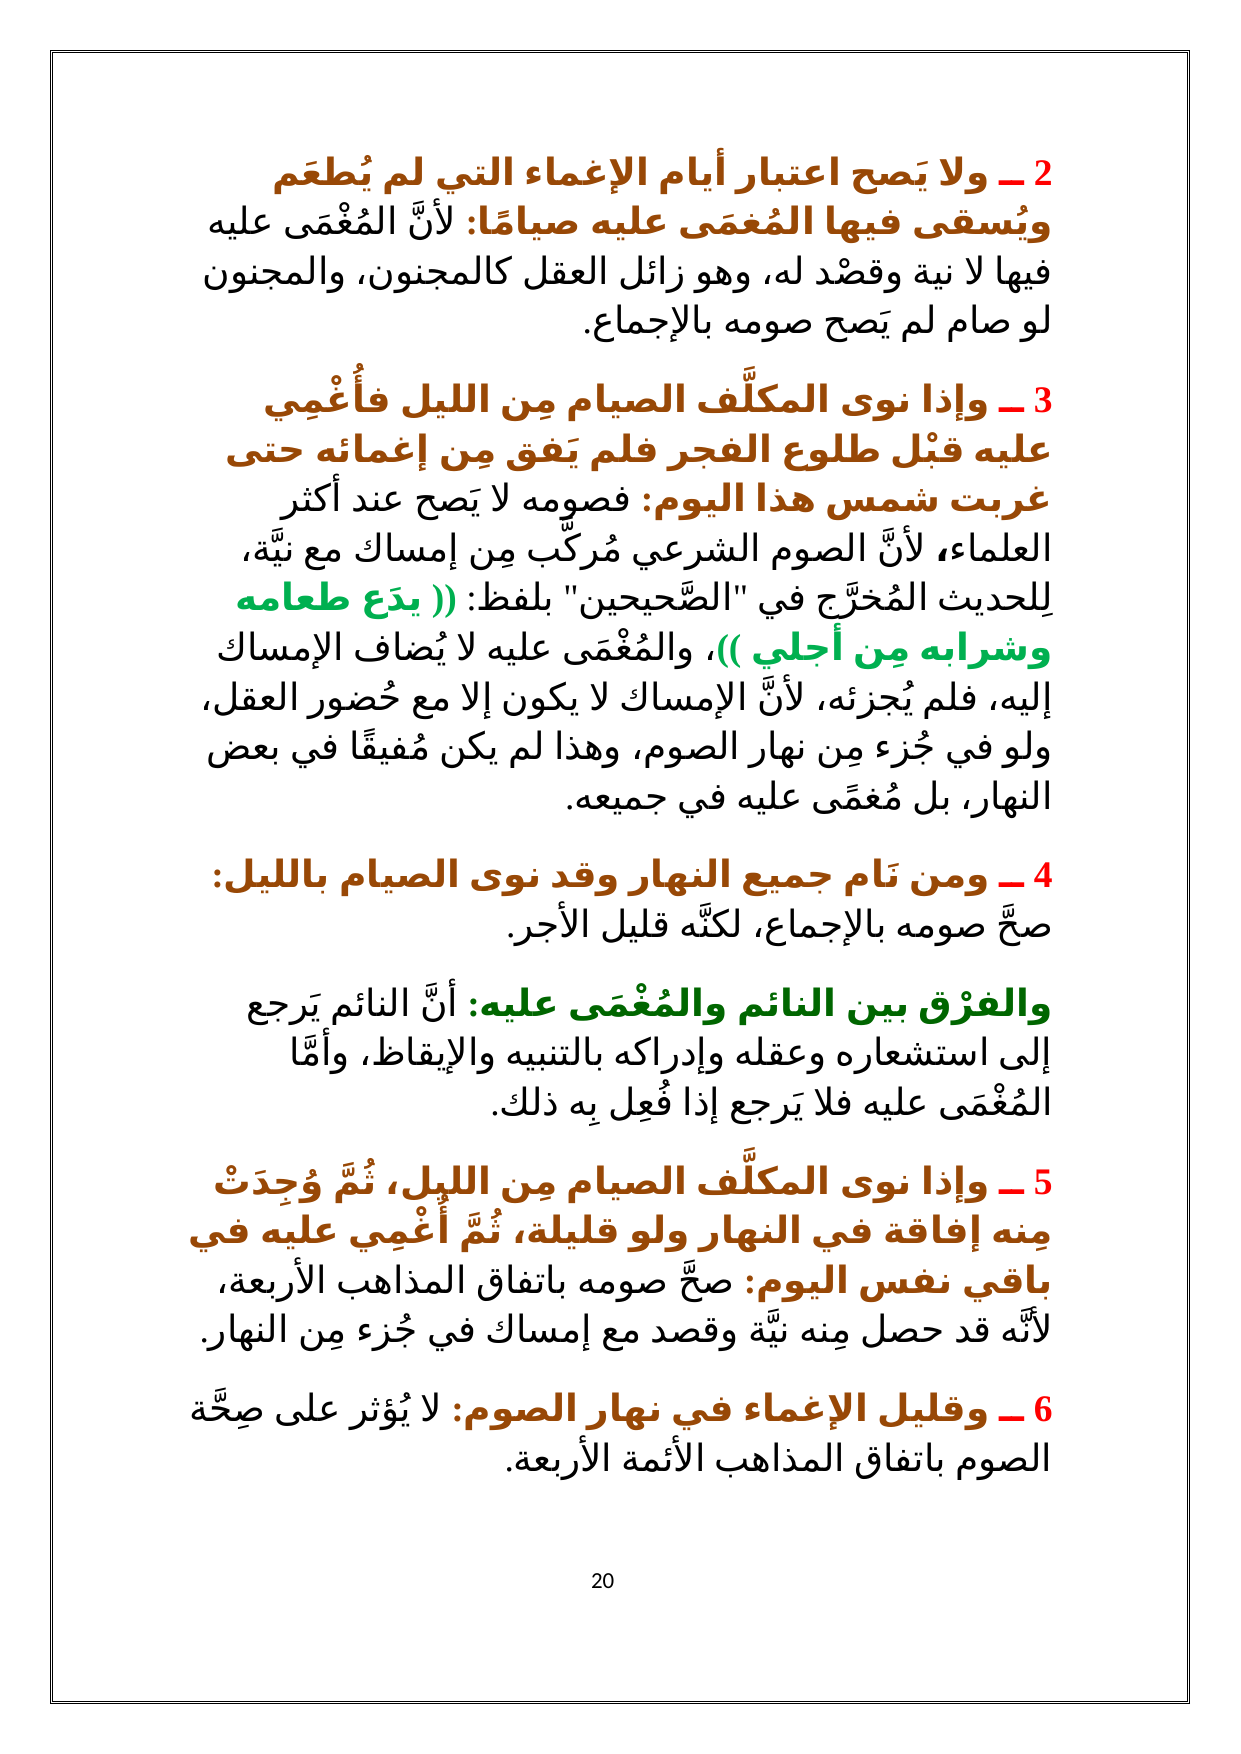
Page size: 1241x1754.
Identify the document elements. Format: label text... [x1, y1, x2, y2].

text 2 ــ ولا يَصح اعتبار أيام الإغماء التي لم يُطعَم ويُسقى فيها المُغمَى عليه صيامًا: لأنَّ المُغْمَى عليه فيها لا نية وقصْد له، وهو زائل العقل كالمجنون، والمجنون لو صام لم يَصح صومه بالإجماع. [187, 150, 1053, 342]
text 5 ــ وإذا نوى المكلَّف الصيام مِن الليل، ثُمَّ وُجِدَتْ مِنه إفاقة في النهار ولو قليلة، ثُمَّ أُغْمِي عليه في باقي نفس اليوم: صحَّ صومه باتفاق المذاهب الأربعة، لأنَّه قد حصل مِنه نيَّة وقصد مع إمساك في جُزء مِن النهار. [187, 1159, 1053, 1351]
text 4 ــ ومن نَام جميع النهار وقد نوى الصيام بالليل: صحَّ صومه بالإجماع، لكنَّه قليل الأجر. [187, 853, 1053, 946]
text 6 ــ وقليل الإغماء في نهار الصوم: لا يُؤثر على صِحَّة الصوم باتفاق المذاهب الأئمة الأربعة. [187, 1387, 1053, 1479]
text والفرْق بين النائم والمُغْمَى عليه: أنَّ النائم يَرجع إلى استشعاره وعقله وإدراكه بالتنبيه والإيقاظ، وأمَّا المُغْمَى عليه فلا يَرجع إذا فُعِل بِه ذلك. [187, 981, 1053, 1123]
text 3 ــ وإذا نوى المكلَّف الصيام مِن الليل فأُغْمِي عليه قبْل طلوع الفجر فلم يَفق مِن إغمائه حتى غربت شمس هذا اليوم: فصومه لا يَصح عند أكثر العلماء، لأنَّ الصوم الشرعي مُركَّب مِن إمساك مع نيَّة، لِلحديث المُخرَّج في "الصَّحيحين" بلفظ: (( يدَع طعامه وشرابه مِن أجلي ))، والمُغْمَى عليه لا يُضاف الإمساك إليه، فلم يُجزئه، لأنَّ الإمساك لا يكون إلا مع حُضور العقل، ولو في جُزء مِن نهار الصوم، وهذا لم يكن مُفيقًا في بعض النهار، بل مُغمًى عليه في جميعه. [187, 377, 1053, 817]
